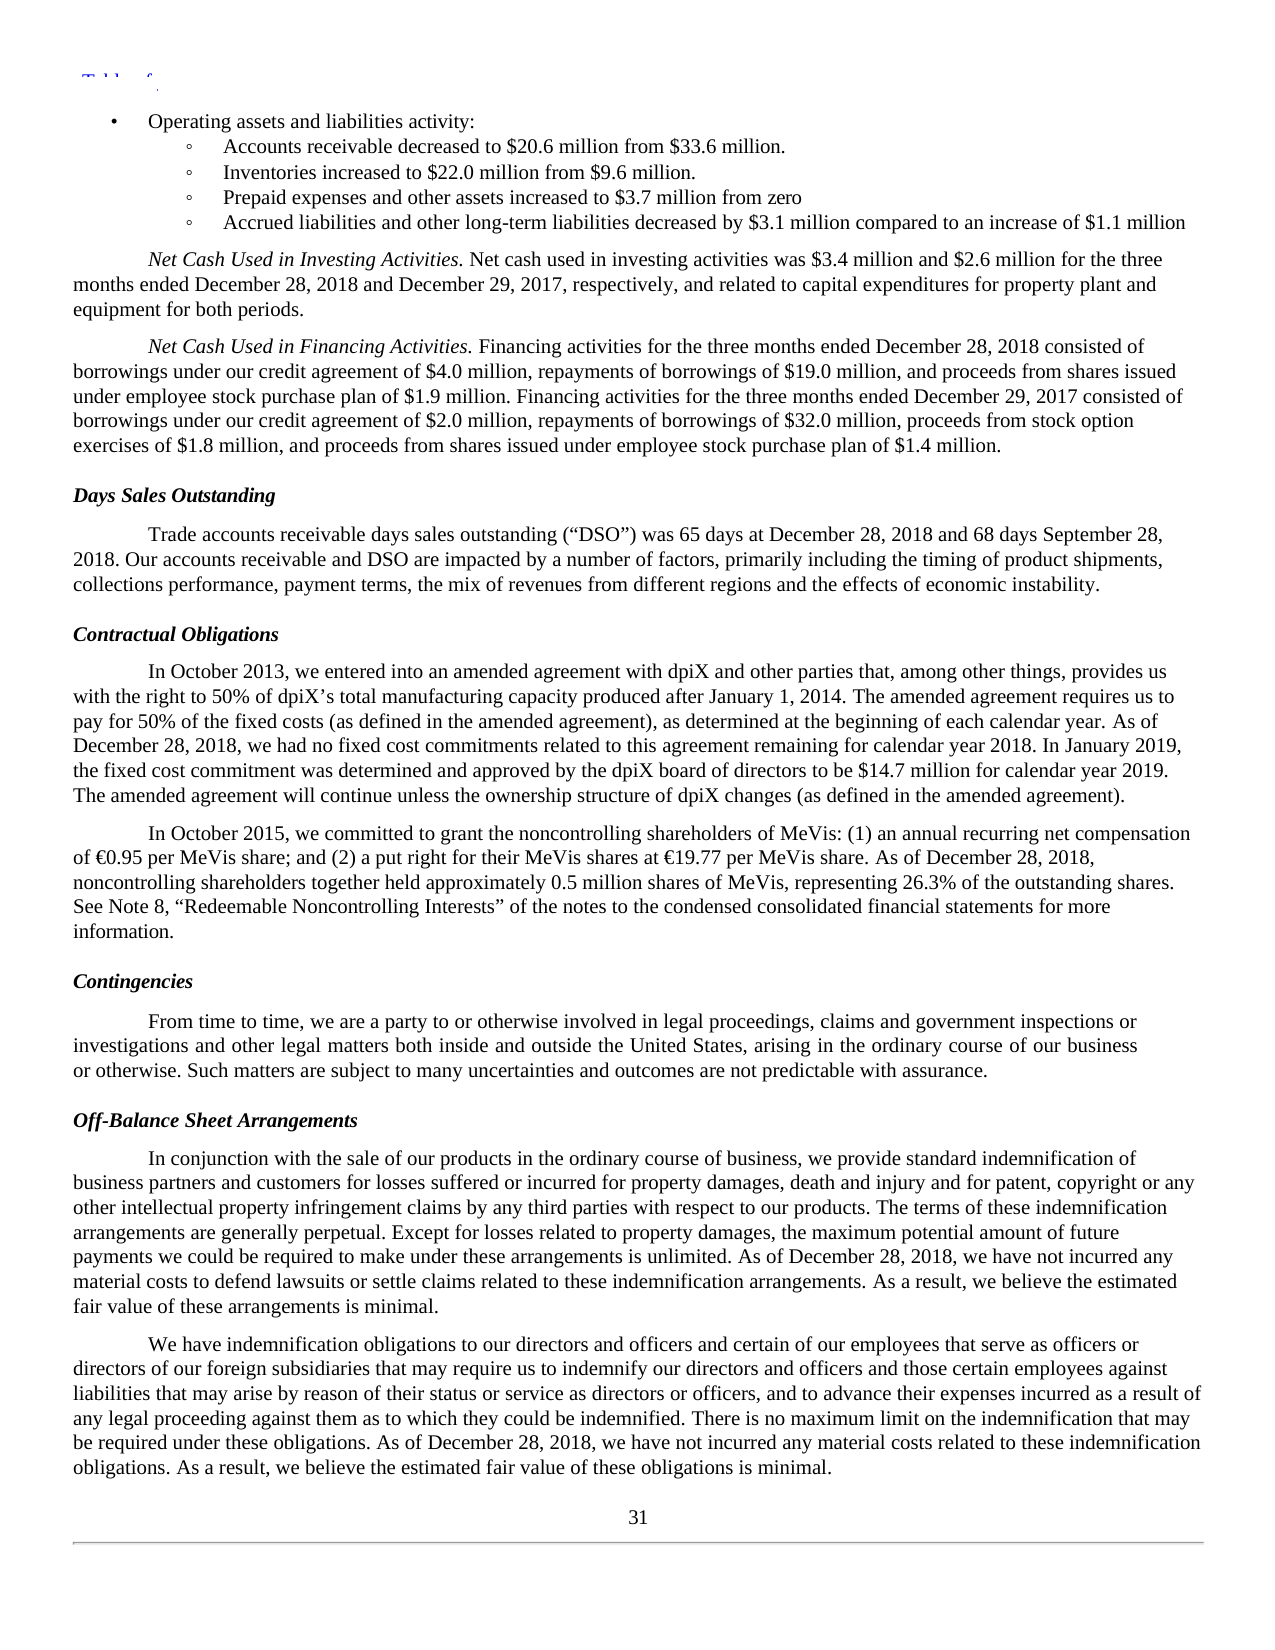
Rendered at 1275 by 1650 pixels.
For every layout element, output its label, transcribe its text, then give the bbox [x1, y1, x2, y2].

list Accounts receivable decreased to $20.6 million from $33.6 million. [185, 134, 1217, 158]
list Prepaid expenses and other assets increased to $3.7 million from zero [185, 185, 1217, 209]
text In October 2015, we committed to grant the noncontrolling shareholders of MeVis: (1) an annual recurring net compensation of €0.95 per MeVis share; and (2) a put right for their MeVis shares at €19.77 per MeVis share. As of December 28, 2018, noncontrolling shareholders together held approximately 0.5 million shares of MeVis, representing 26.3% of the outstanding shares. See Note 8, “Redeemable Noncontrolling Interests” of the notes to the condensed consolidated financial statements for more information. [73, 820, 1191, 943]
list Operating assets and liabilities activity: [110, 109, 1217, 133]
subtitle Contractual Obligations [73, 622, 1217, 646]
text 31 [60, 1505, 1217, 1529]
subtitle Off-Balance Sheet Arrangements [73, 1108, 1217, 1132]
text Net Cash Used in Financing Activities. Financing activities for the three months ended December 28, 2018 consisted of borrowings under our credit agreement of $4.0 million, repayments of borrowings of $19.0 million, and proceeds from shares issued under employee stock purchase plan of $1.9 million. Financing activities for the three months ended December 29, 2017 consisted of borrowings under our credit agreement of $2.0 million, repayments of borrowings of $32.0 million, proceeds from stock option exercises of $1.8 million, and proceeds from shares issued under employee stock purchase plan of $1.4 million. [73, 334, 1199, 457]
list Accrued liabilities and other long-term liabilities decreased by $3.1 million compared to an increase of $1.1 million [185, 210, 1217, 234]
subtitle Contingencies [73, 969, 1217, 993]
text In conjunction with the sale of our products in the ordinary course of business, we provide standard indemnification of business partners and customers for losses suffered or incurred for property damages, death and injury and for patent, copyright or any other intellectual property infringement claims by any third parties with respect to our products. The terms of these indemnification arrangements are generally perpetual. Except for losses related to property damages, the maximum potential amount of future payments we could be required to make under these arrangements is unlimited. As of December 28, 2018, we have not incurred any material costs to defend lawsuits or settle claims related to these indemnification arrangements. As a result, we believe the estimated fair value of these arrangements is minimal. [73, 1146, 1195, 1318]
text Net Cash Used in Investing Activities. Net cash used in investing activities was $3.4 million and $2.6 million for the three months ended December 28, 2018 and December 29, 2017, respectively, and related to capital expenditures for property plant and equipment for both periods. [73, 247, 1199, 321]
list Inventories increased to $22.0 million from $9.6 million. [185, 159, 1217, 184]
subtitle Days Sales Outstanding [73, 483, 1217, 507]
text From time to time, we are a party to or otherwise involved in legal proceedings, claims and government inspections or investigations and other legal matters both inside and outside the United States, arising in the ordinary course of our business or otherwise. Such matters are subject to many uncertainties and outcomes are not predictable with assurance. [73, 1008, 1138, 1082]
text We have indemnification obligations to our directors and officers and certain of our employees that serve as officers or directors of our foreign subsidiaries that may require us to indemnify our directors and officers and those certain employees against liabilities that may arise by reason of their status or service as directors or officers, and to advance their expenses incurred as a result of any legal proceeding against them as to which they could be indemnified. There is no maximum limit on the indemnification that may be required under these obligations. As of December 28, 2018, we have not incurred any material costs related to these indemnification obligations. As a result, we believe the estimated fair value of these obligations is minimal. [73, 1331, 1201, 1479]
text Trade accounts receivable days sales outstanding (“DSO”) was 65 days at December 28, 2018 and 68 days September 28, 2018. Our accounts receivable and DSO are impacted by a number of factors, primarily including the timing of product shipments, collections performance, payment terms, the mix of revenues from different regions and the effects of economic instability. [73, 522, 1163, 596]
text In October 2013, we entered into an amended agreement with dpiX and other parties that, among other things, provides us with the right to 50% of dpiX’s total manufacturing capacity produced after January 1, 2014. The amended agreement requires us to pay for 50% of the fixed costs (as defined in the amended agreement), as determined at the beginning of each calendar year. As of December 28, 2018, we had no fixed cost commitments related to this agreement remaining for calendar year 2018. In January 2019, the fixed cost commitment was determined and approved by the dpiX board of directors to be $14.7 million for calendar year 2019. The amended agreement will continue unless the ownership structure of dpiX changes (as defined in the amended agreement). [73, 659, 1199, 807]
